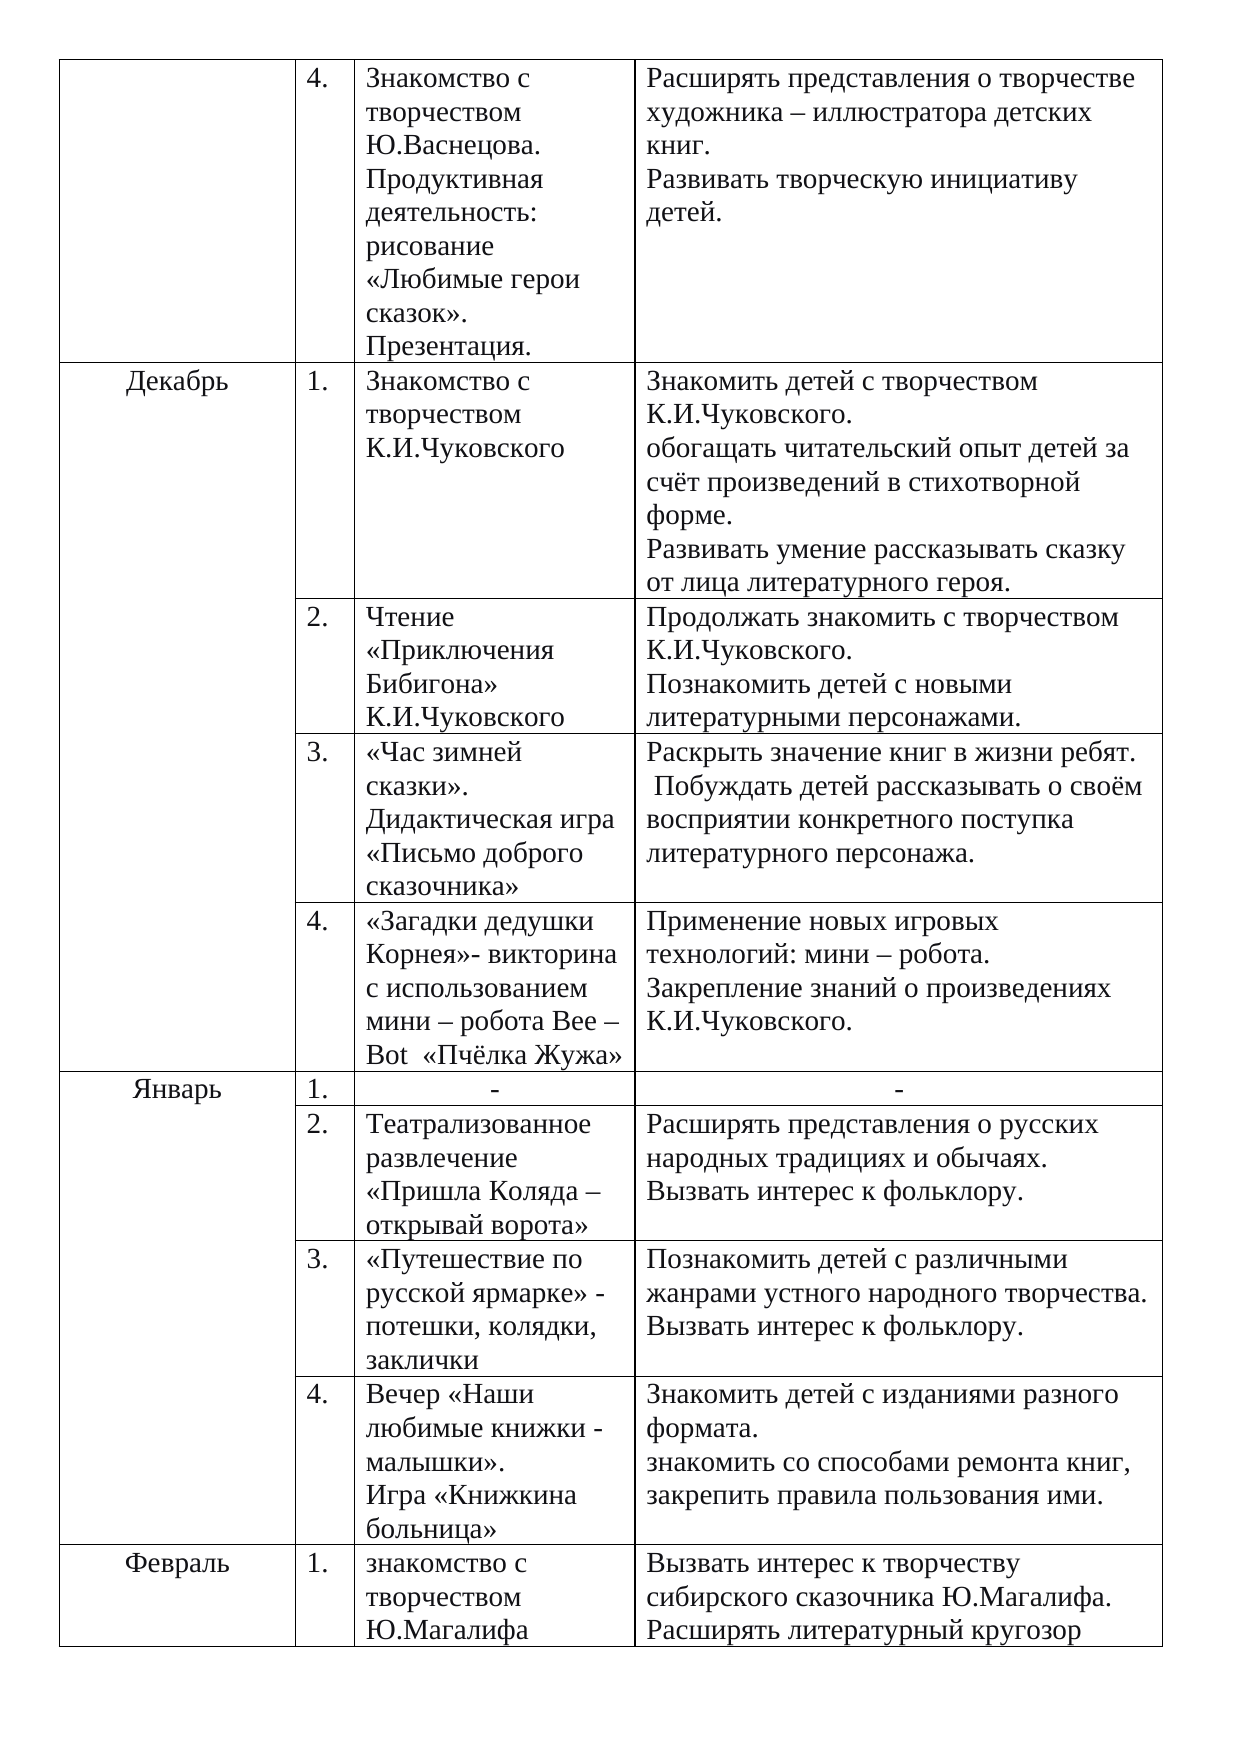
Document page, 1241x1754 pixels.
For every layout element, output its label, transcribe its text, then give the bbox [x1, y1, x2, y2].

table_cell Чтение «Приключения Бибигона» К.И.Чуковского [355, 599, 634, 733]
table_cell Декабрь [60, 363, 295, 1071]
table_cell Знакомство с творчеством Ю.Васнецова. Продуктивная деятельность: рисование «Любимые герои сказок». Презентация. [355, 60, 634, 362]
table_cell Раскрыть значение книг в жизни ребят. Побуждать детей рассказывать о своём восприятии конкретного поступка литературного персонажа. [636, 734, 1162, 902]
table_cell Январь [60, 1072, 295, 1544]
table_cell Знакомить детей с творчеством К.И.Чуковского. обогащать читательский опыт детей за счёт произведений в стихотворной форме. Развивать умение рассказывать сказку от лица литературного героя. [636, 363, 1162, 598]
table_cell Расширять представления о творчестве художника – иллюстратора детских книг. Развивать творческую инициативу детей. [636, 60, 1162, 362]
table_cell - [636, 1072, 1162, 1105]
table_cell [355, 1545, 634, 1646]
table_cell 4. [296, 1377, 354, 1544]
table_cell 2. [296, 1106, 354, 1240]
table_cell Продолжать знакомить с творчеством К.И.Чуковского. Познакомить детей с новыми литературными персонажами. [636, 599, 1162, 733]
table_cell 2. [296, 599, 354, 733]
table_cell 1. [296, 1072, 354, 1105]
table_cell Расширять представления о русских народных традициях и обычаях. Вызвать интерес к фольклору. [636, 1106, 1162, 1240]
table_cell Февраль [60, 1545, 295, 1646]
table_cell 3. [296, 1241, 354, 1376]
table_cell 1. [296, 363, 354, 598]
table_cell «Путешествие по русской ярмарке» - потешки, колядки, заклички [355, 1241, 634, 1376]
table_cell «Час зимней сказки». Дидактическая игра «Письмо доброго сказочника» [355, 734, 634, 902]
table_cell Применение новых игровых технологий: мини – робота. Закрепление знаний о произведениях К.И.Чуковского. [636, 903, 1162, 1071]
table_cell Знакомить детей с изданиями разного формата. знакомить со способами ремонта книг, закрепить правила пользования ими. [636, 1377, 1162, 1544]
table_cell Театрализованное развлечение «Пришла Коляда – открывай ворота» [355, 1106, 634, 1240]
table_cell Познакомить детей с различными жанрами устного народного творчества. Вызвать интерес к фольклору. [636, 1241, 1162, 1376]
table_cell 3. [296, 734, 354, 902]
table_cell 4. [296, 903, 354, 1071]
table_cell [636, 1545, 1162, 1646]
table_cell Вечер «Наши любимые книжки - малышки». Игра «Книжкина больница» [355, 1377, 634, 1544]
table_cell - [355, 1072, 634, 1105]
table_cell 4. [296, 60, 354, 362]
table_cell Знакомство с творчеством К.И.Чуковского [355, 363, 634, 598]
table_cell 1. [296, 1545, 354, 1646]
table_cell «Загадки дедушки Корнея»- викторина с использованием мини – робота Bee – Bot «Пчёлка Жужа» [355, 903, 634, 1071]
